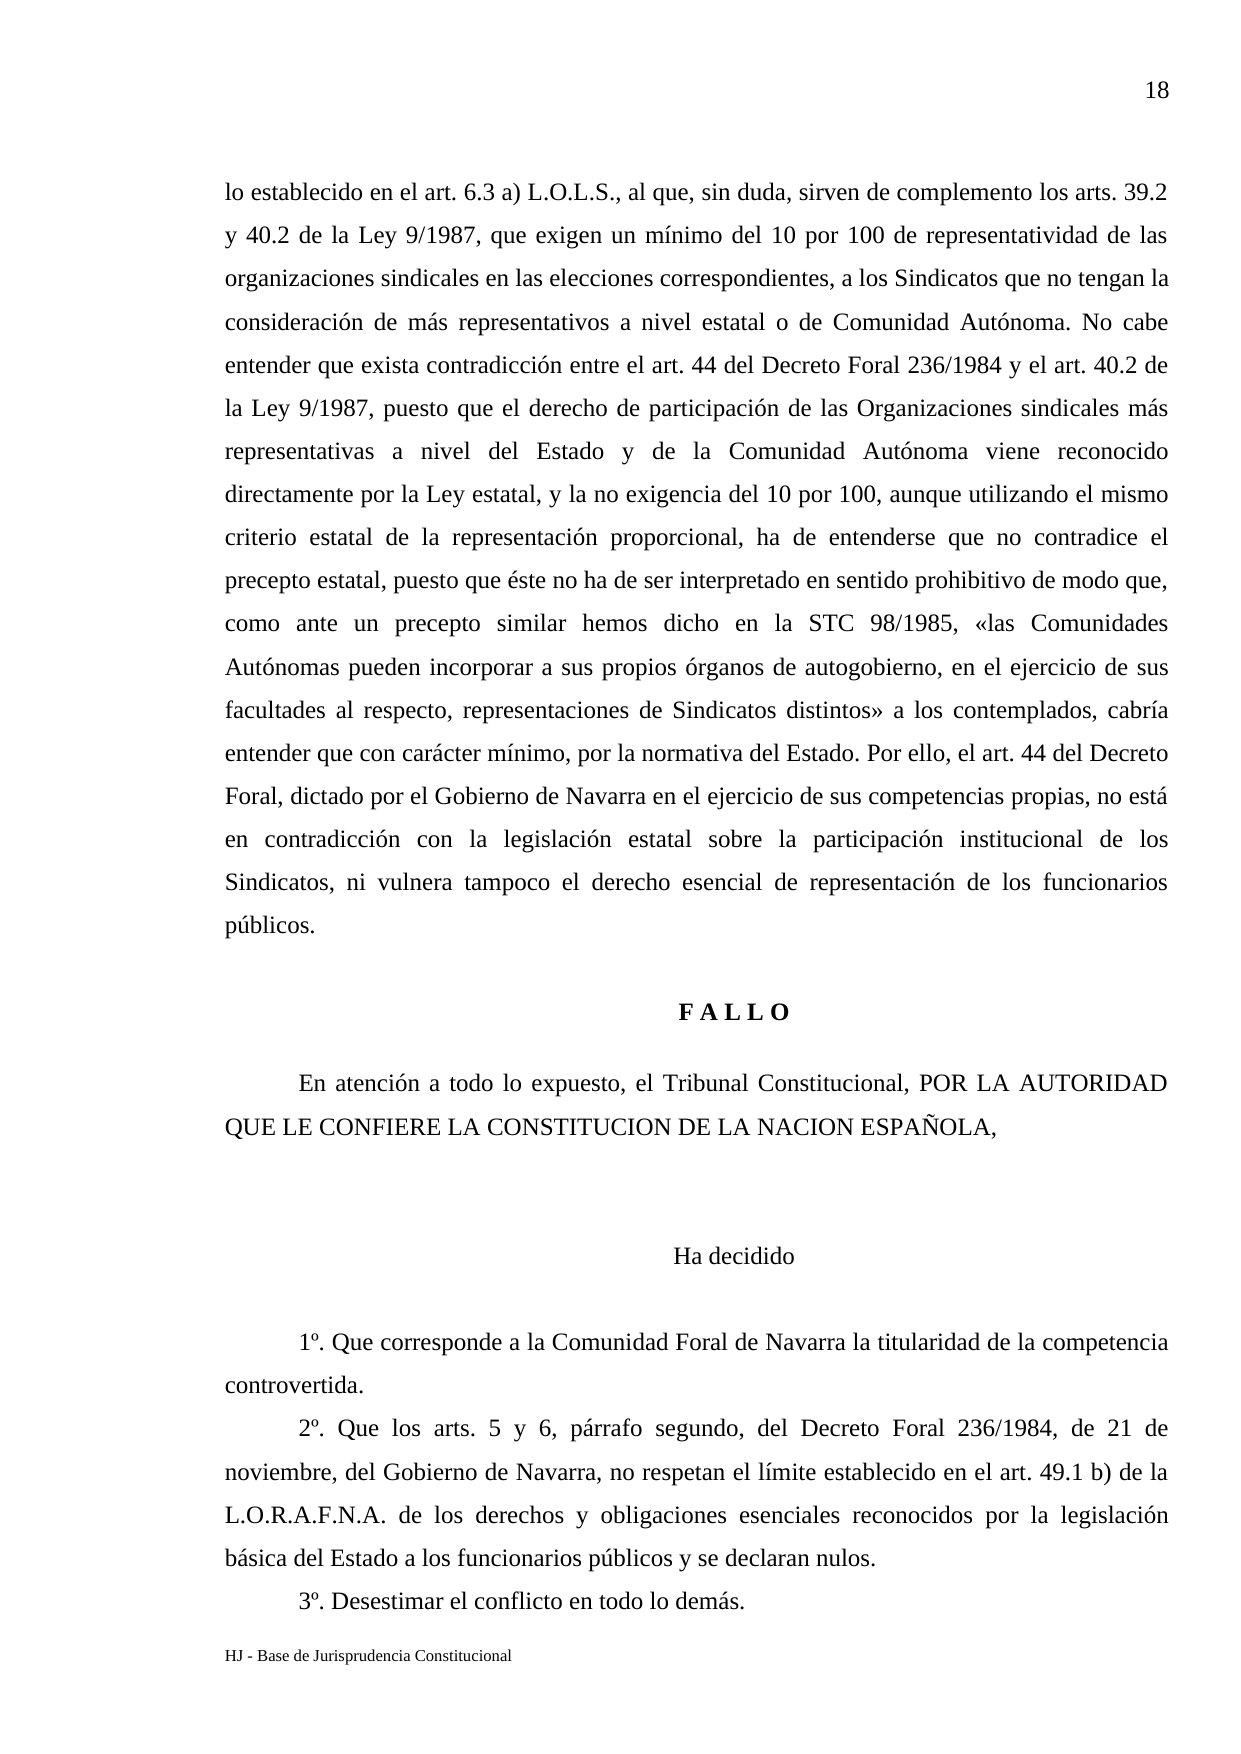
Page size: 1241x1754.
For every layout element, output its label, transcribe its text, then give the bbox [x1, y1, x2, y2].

text En atención a todo lo expuesto, el Tribunal Constitucional, POR LA AUTORIDAD QUE LE CONFIERE LA CONSTITUCION DE LA NACION ESPAÑOLA, [224, 1068, 1169, 1140]
text 3º. Desestimar el conflicto en todo lo demás. [224, 1586, 1169, 1615]
text Ha decidido [224, 1241, 1169, 1270]
subtitle F A L L O [224, 997, 1169, 1025]
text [224, 177, 1169, 939]
text 1º. Que corresponde a la Comunidad Foral de Navarra la titularidad de la competencia controvertida. [224, 1327, 1169, 1399]
text 2º. Que los arts. 5 y 6, párrafo segundo, del Decreto Foral 236/1984, de 21 de noviembre, del Gobierno de Navarra, no respetan el límite establecido en el art. 49.1 b) de la L.O.R.A.F.N.A. de los derechos y obligaciones esenciales reconocidos por la legislación básica del Estado a los funcionarios públicos y se declaran nulos. [224, 1413, 1169, 1572]
